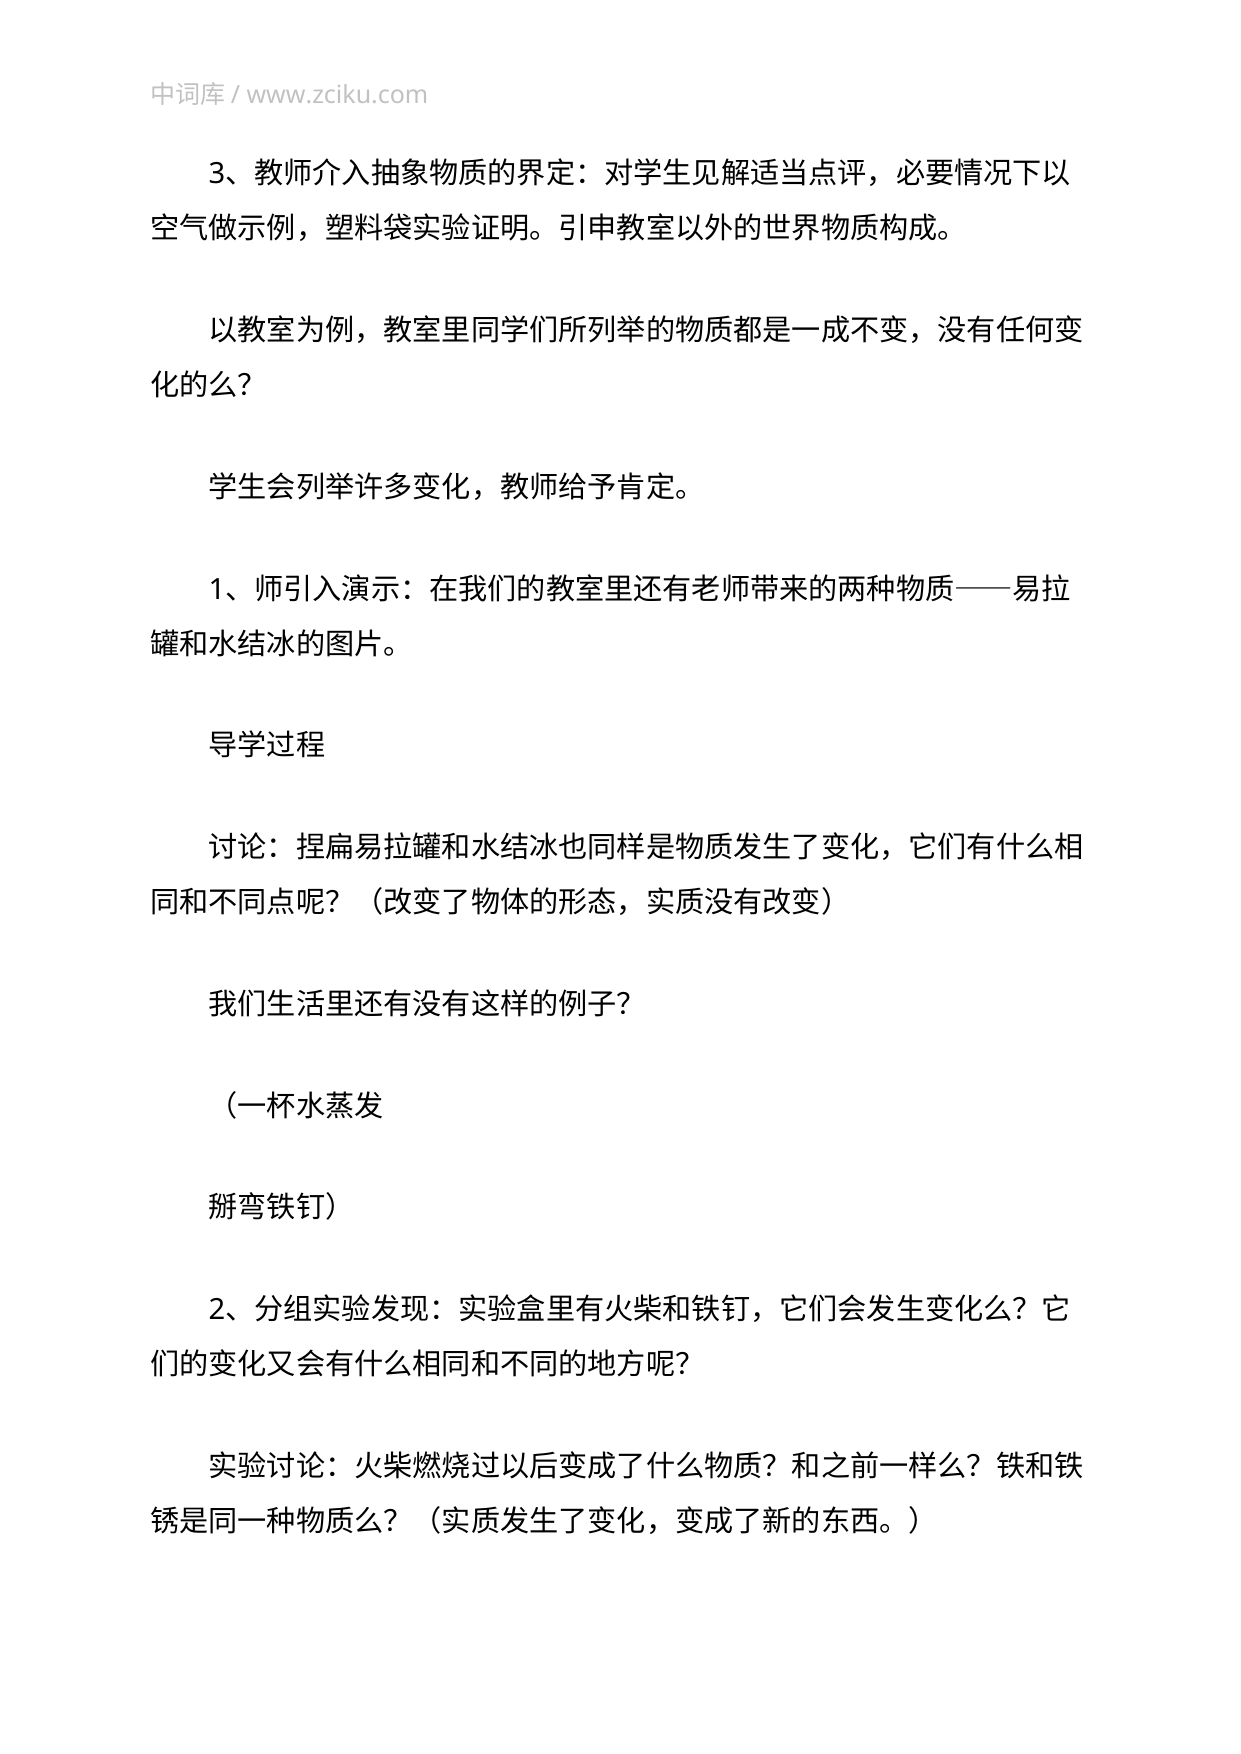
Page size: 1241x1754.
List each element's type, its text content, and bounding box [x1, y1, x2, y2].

text 2、分组实验发现：实验盒里有火柴和铁钉，它们会发生变化么？它们的变化又会有什么相同和不同的地方呢？ [150, 1286, 1090, 1383]
text （一杯水蒸发 [150, 1082, 1090, 1124]
text 我们生活里还有没有这样的例子？ [150, 980, 1090, 1023]
text 3、教师介入抽象物质的界定：对学生见解适当点评，必要情况下以空气做示例，塑料袋实验证明。引申教室以外的世界物质构成。 [150, 150, 1090, 247]
text 讨论：捏扁易拉罐和水结冰也同样是物质发生了变化，它们有什么相同和不同点呢？（改变了物体的形态，实质没有改变） [150, 824, 1090, 921]
text 学生会列举许多变化，教师给予肯定。 [150, 463, 1090, 506]
text 导学过程 [150, 722, 1090, 764]
text 掰弯铁钉） [150, 1184, 1090, 1226]
text 实验讨论：火柴燃烧过以后变成了什么物质？和之前一样么？铁和铁锈是同一种物质么？（实质发生了变化，变成了新的东西。） [150, 1442, 1090, 1540]
text 以教室为例，教室里同学们所列举的物质都是一成不变，没有任何变化的么？ [150, 307, 1090, 404]
text 1、师引入演示：在我们的教室里还有老师带来的两种物质——易拉罐和水结冰的图片。 [150, 565, 1090, 662]
